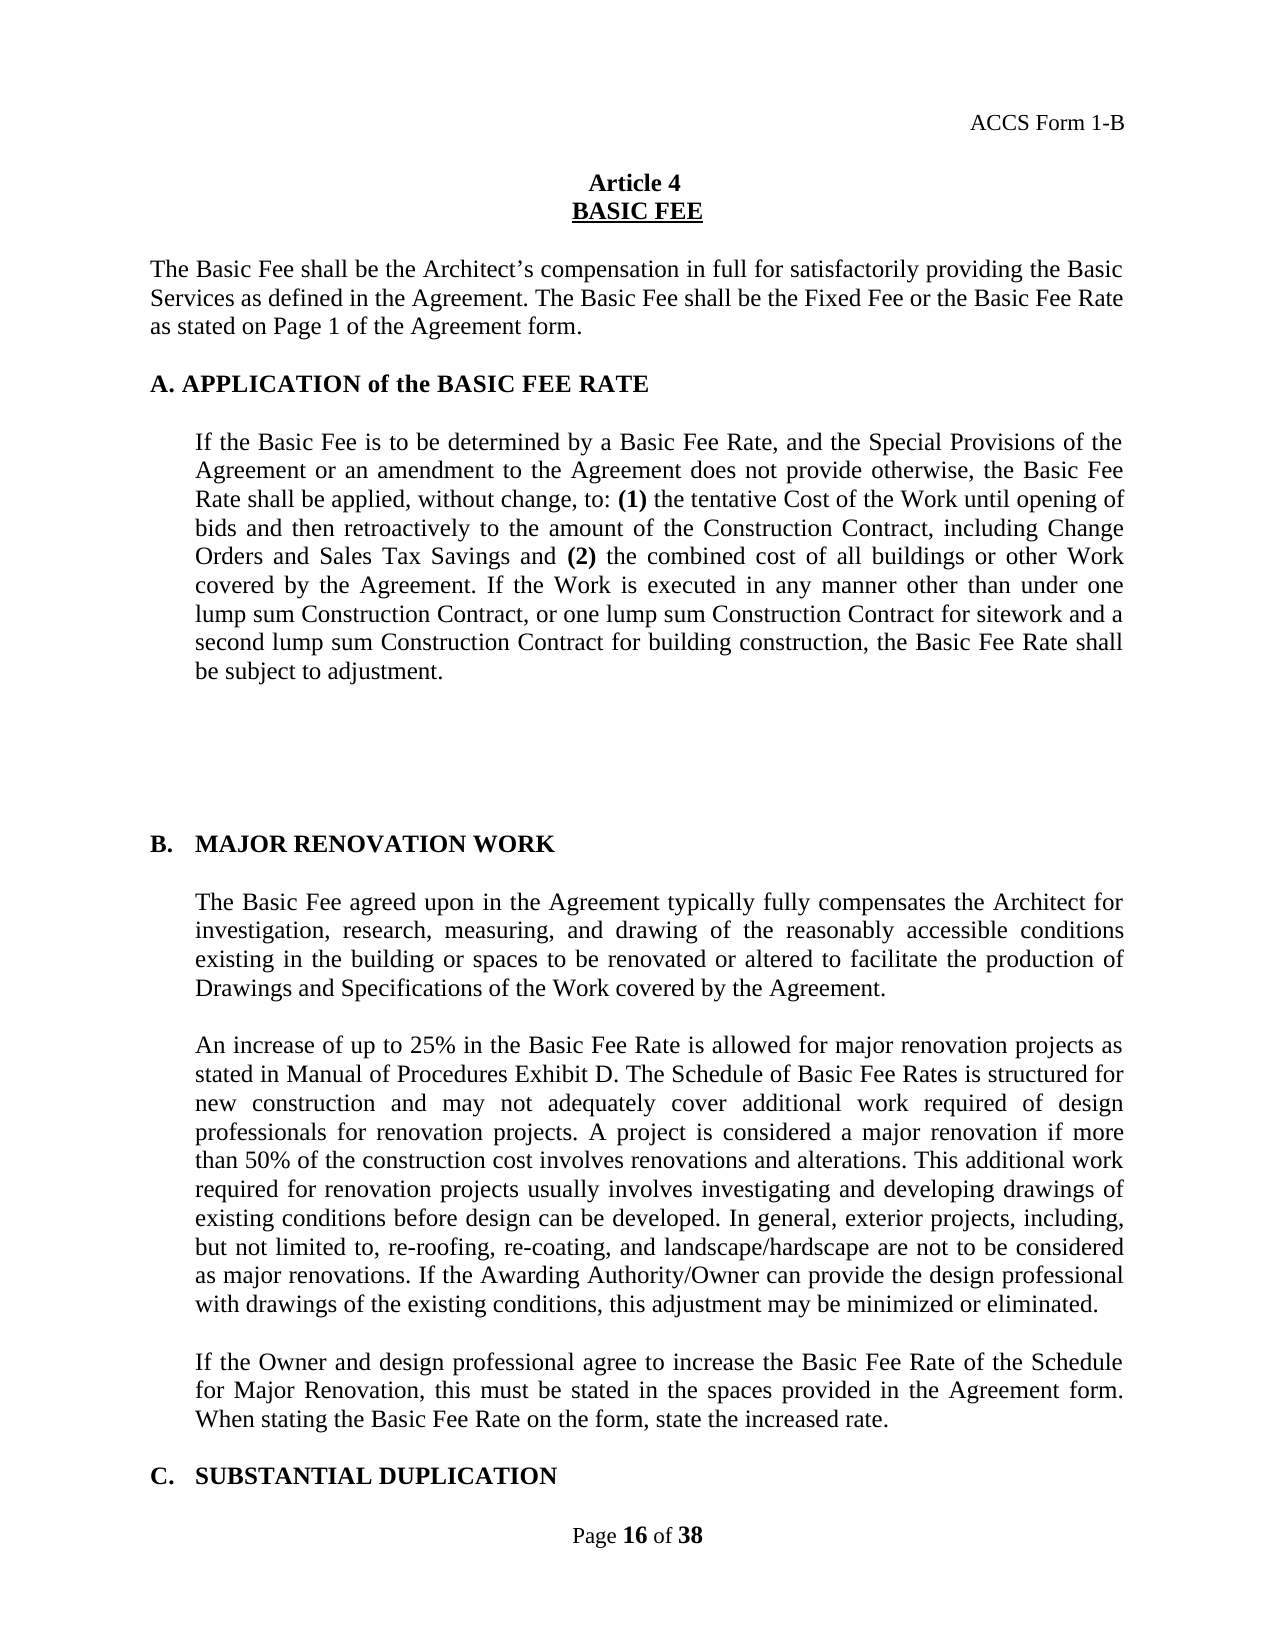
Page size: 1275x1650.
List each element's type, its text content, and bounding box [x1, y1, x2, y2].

text The Basic Fee shall be the Architect’s compensation in full for satisfactorily providing the Basic Services as defined in the Agreement. The Basic Fee shall be the Fixed Fee or the Basic Fee Rate as stated on Page 1 of the Agreement form. [150, 254, 1125, 340]
text If the Owner and design professional agree to increase the Basic Fee Rate of the Schedule for Major Renovation, this must be stated in the spaces provided in the Agreement form. When stating the Basic Fee Rate on the form, state the increased rate. [195, 1347, 1125, 1433]
text The Basic Fee agreed upon in the Agreement typically fully compensates the Architect for investigation, research, measuring, and drawing of the reasonably accessible conditions existing in the building or spaces to be renovated or altered to facilitate the production of Drawings and Specifications of the Work covered by the Agreement. [195, 887, 1125, 1002]
text A. APPLICATION of the BASIC FEE RATE [150, 369, 1125, 398]
text Article 4 BASIC FEE [150, 168, 1125, 225]
list MAJOR RENOVATION WORK [150, 830, 1125, 858]
text If the Basic Fee is to be determined by a Basic Fee Rate, and the Special Provisions of the Agreement or an amendment to the Agreement does not provide otherwise, the Basic Fee Rate shall be applied, without change, to: (1) the tentative Cost of the Work until opening of bids and then retroactively to the amount of the Construction Contract, including Change Orders and Sales Tax Savings and (2) the combined cost of all buildings or other Work covered by the Agreement. If the Work is executed in any manner other than under one lump sum Construction Contract, or one lump sum Construction Contract for sitework and a second lump sum Construction Contract for building construction, the Basic Fee Rate shall be subject to adjustment. [195, 427, 1125, 685]
text An increase of up to 25% in the Basic Fee Rate is allowed for major renovation projects as stated in Manual of Procedures Exhibit D. The Schedule of Basic Fee Rates is structured for new construction and may not adequately cover additional work required of design professionals for renovation projects. A project is considered a major renovation if more than 50% of the construction cost involves renovations and alterations. This additional work required for renovation projects usually involves investigating and developing drawings of existing conditions before design can be developed. In general, exterior projects, including, but not limited to, re-roofing, re-coating, and landscape/hardscape are not to be considered as major renovations. If the Awarding Authority/Owner can provide the design professional with drawings of the existing conditions, this adjustment may be minimized or eliminated. [195, 1031, 1125, 1318]
list SUBSTANTIAL DUPLICATION [150, 1462, 1125, 1490]
